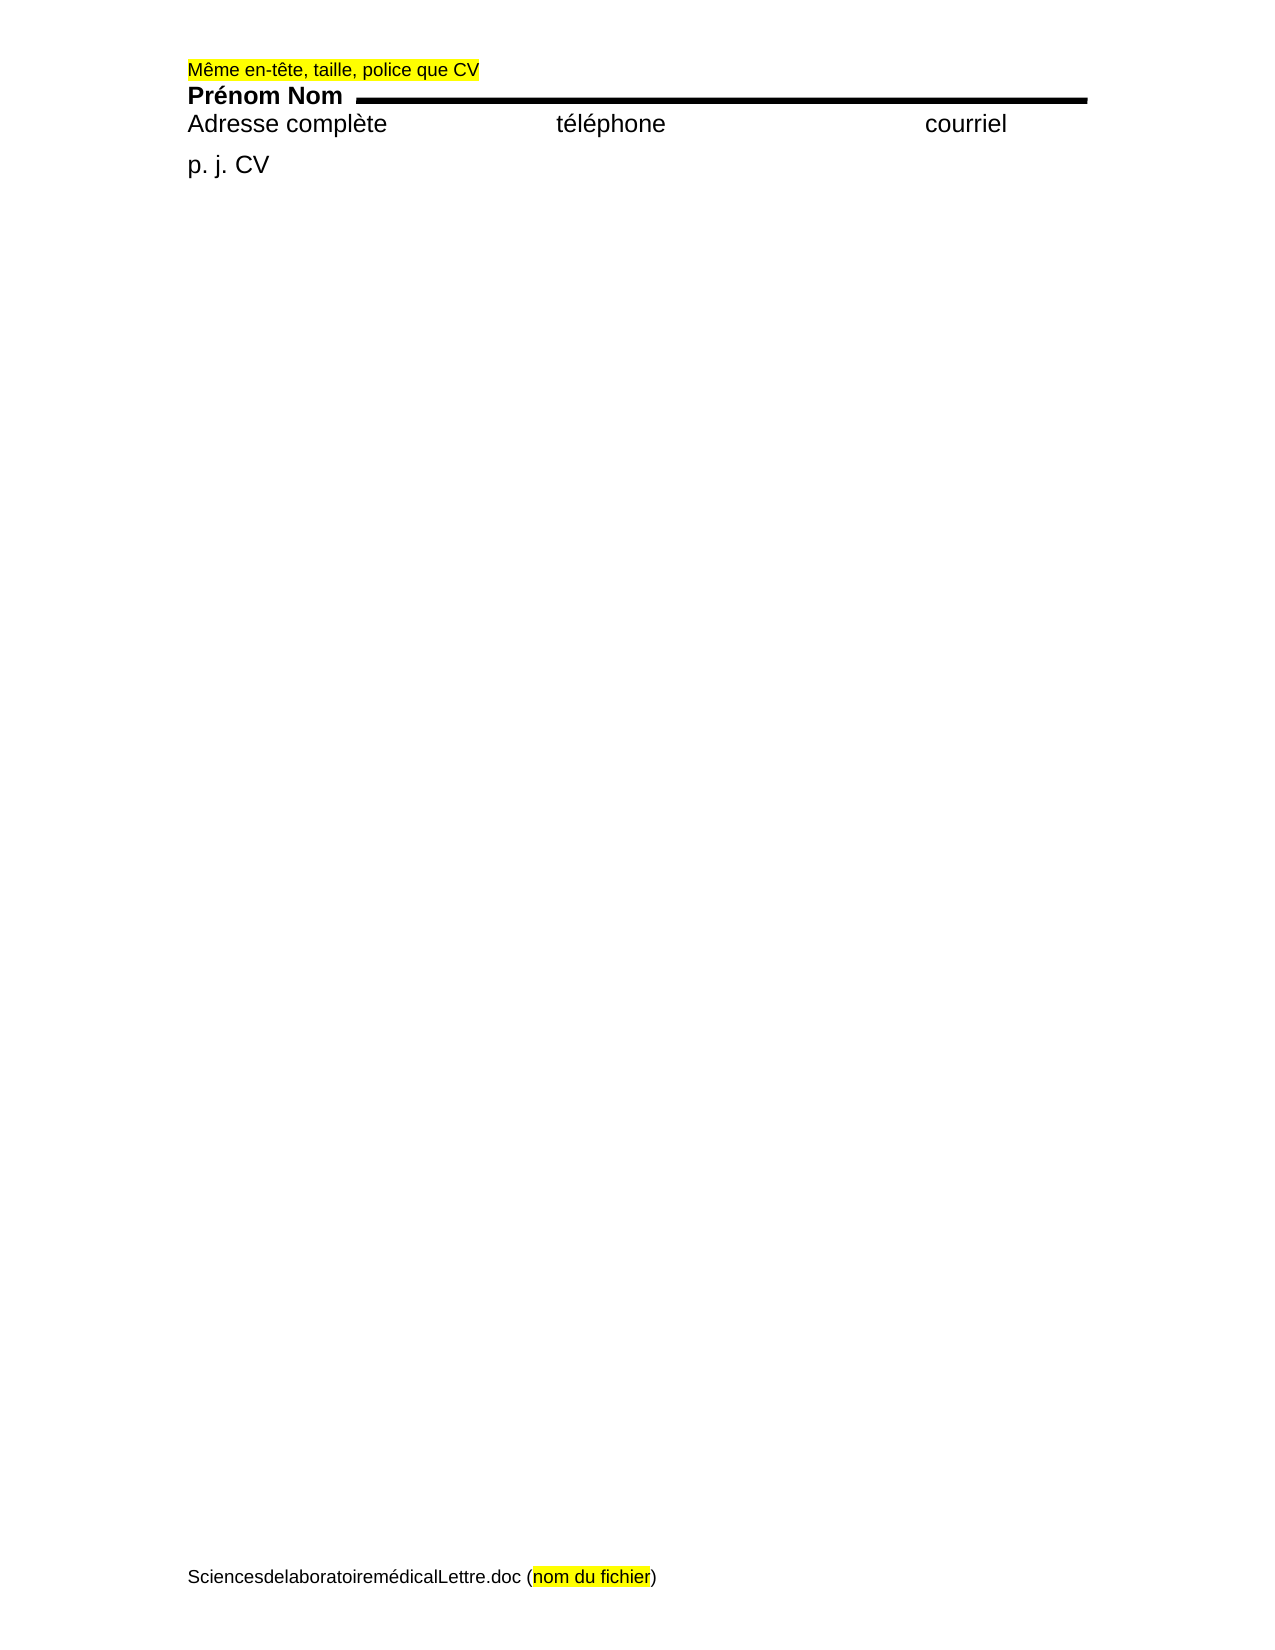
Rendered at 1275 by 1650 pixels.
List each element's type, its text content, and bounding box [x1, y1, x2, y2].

text p. j. CV [187, 150, 1087, 179]
